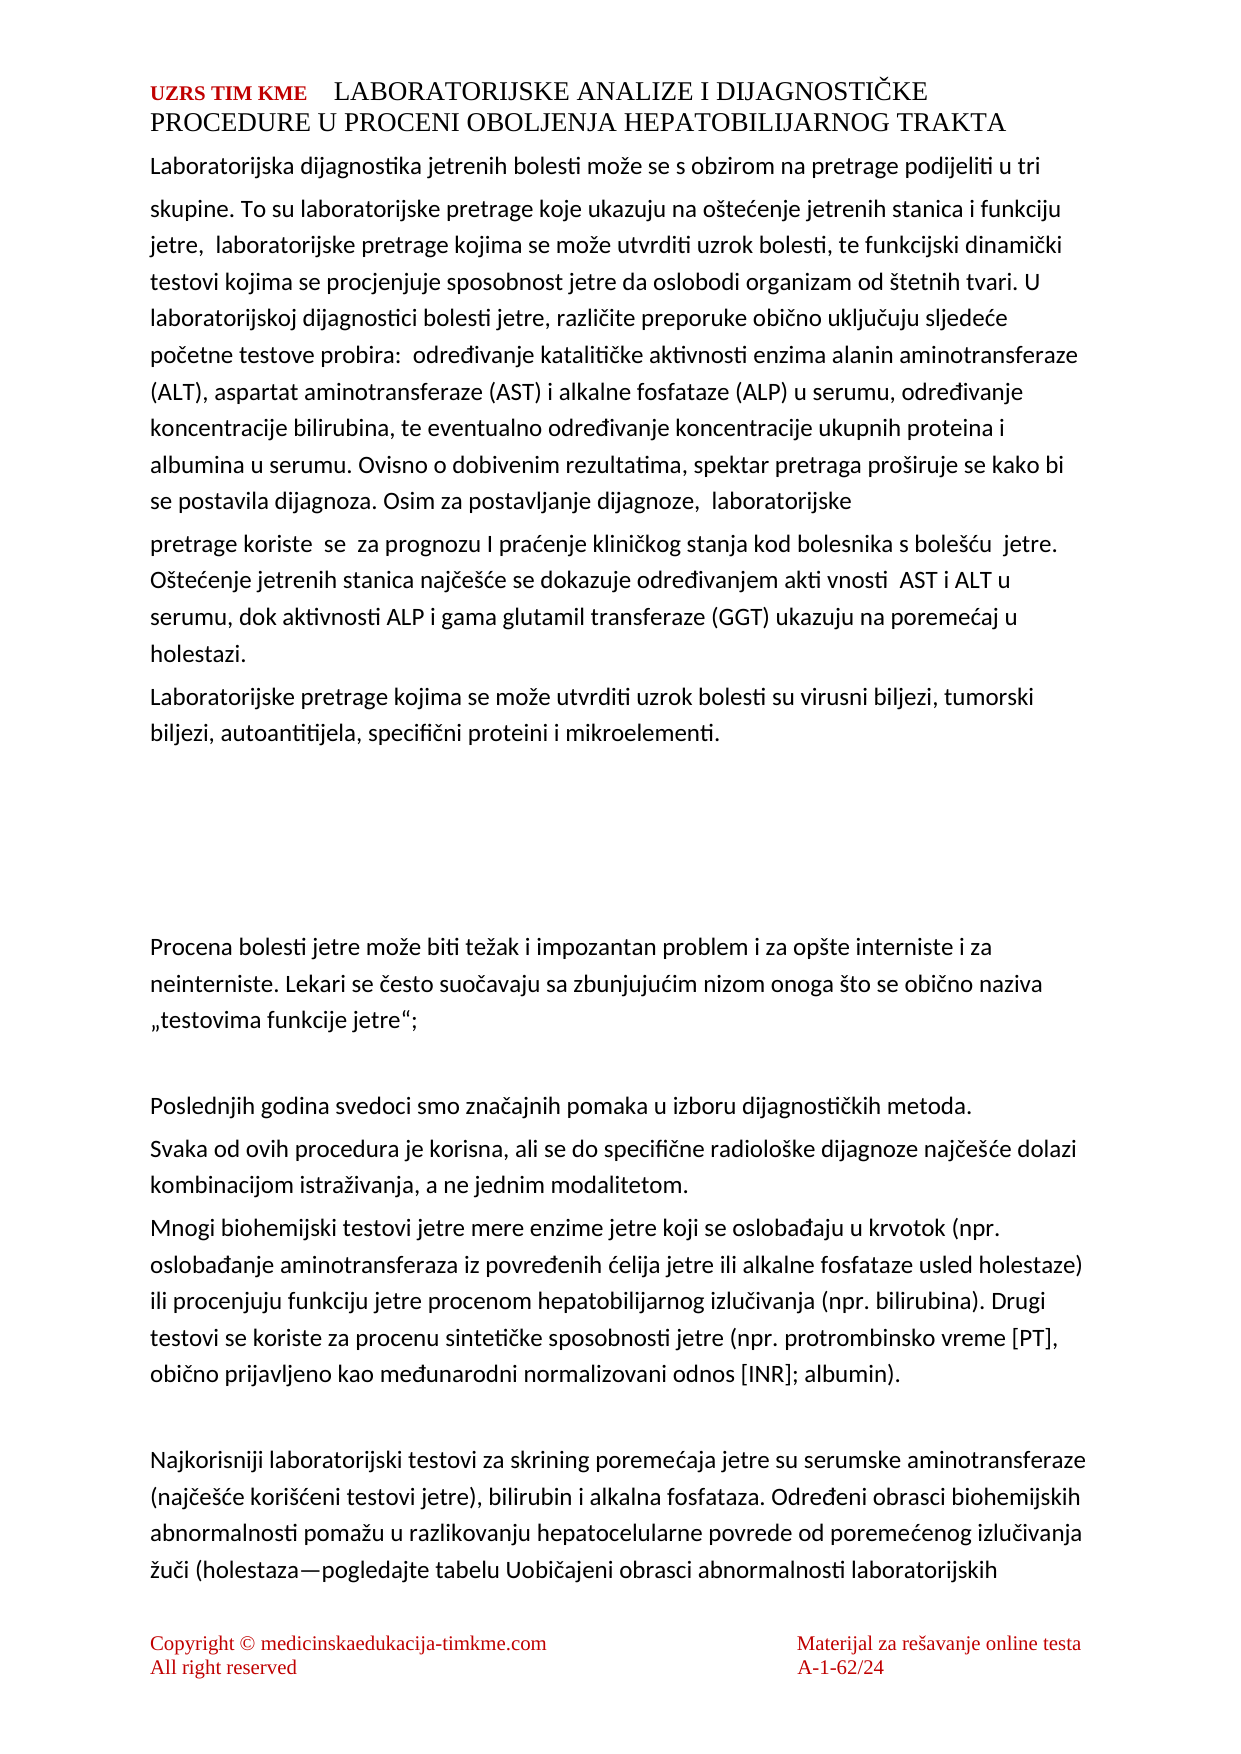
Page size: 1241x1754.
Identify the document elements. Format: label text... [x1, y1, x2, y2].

text Poslednjih godina svedoci smo značajnih pomaka u izboru dijagnostičkih metoda. [150, 1090, 1090, 1121]
text Svaka od ovih procedura je korisna, ali se do specifične radiološke dijagnoze najčešće dolazi kombinacijom istraživanja, a ne jednim modalitetom. [150, 1133, 1090, 1200]
text skupine. To su laboratorijske pretrage koje ukazuju na oštećenje jetrenih stanica i funkciju jetre, laboratorijske pretrage kojima se može utvrditi uzrok bolesti, te funkcijski dinamički testovi kojima se procjenjuje sposobnost jetre da oslobodi organizam od štetnih tvari. U laboratorijskoj dijagnostici bolesti jetre, različite preporuke obično uključuju sljedeće početne testove probira: određivanje katalitičke aktivnosti enzima alanin aminotransferaze (ALT), aspartat aminotransferaze (AST) i alkalne fosfataze (ALP) u serumu, određivanje koncentracije bilirubina, te eventualno određivanje koncentracije ukupnih proteina i albumina u serumu. Ovisno o dobivenim rezultatima, spektar pretraga proširuje se kako bi se postavila dijagnoza. Osim za postavljanje dijagnoze, laboratorijske [150, 193, 1090, 516]
text pretrage koriste se za prognozu I praćenje kliničkog stanja kod bolesnika s bolešću jetre. Oštećenje jetrenih stanica najčešće se dokazuje određivanjem akti vnosti AST i ALT u serumu, dok aktivnosti ALP i gama glutamil transferaze (GGT) ukazuju na poremećaj u holestazi. [150, 528, 1090, 668]
text Laboratorijske pretrage kojima se može utvrditi uzrok bolesti su virusni biljezi, tumorski biljezi, autoantitijela, specifični proteini i mikroelementi. [150, 681, 1090, 748]
text Laboratorijska dijagnostika jetrenih bolesti može se s obzirom na pretrage podijeliti u tri [150, 150, 1090, 181]
text Mnogi biohemijski testovi jetre mere enzime jetre koji se oslobađaju u krvotok (npr. oslobađanje aminotransferaza iz povređenih ćelija jetre ili alkalne fosfataze usled holestaze) ili procenjuju funkciju jetre procenom hepatobilijarnog izlučivanja (npr. bilirubina). Drugi testovi se koriste za procenu sintetičke sposobnosti jetre (npr. protrombinsko vreme [PT], obično prijavljeno kao međunarodni normalizovani odnos [INR]; albumin). [150, 1212, 1090, 1389]
text Procena bolesti jetre može biti težak i impozantan problem i za opšte interniste i za neinterniste. Lekari se često suočavaju sa zbunjujućim nizom onoga što se obično naziva „testovima funkcije jetre“; [150, 931, 1090, 1035]
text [150, 1444, 1090, 1584]
